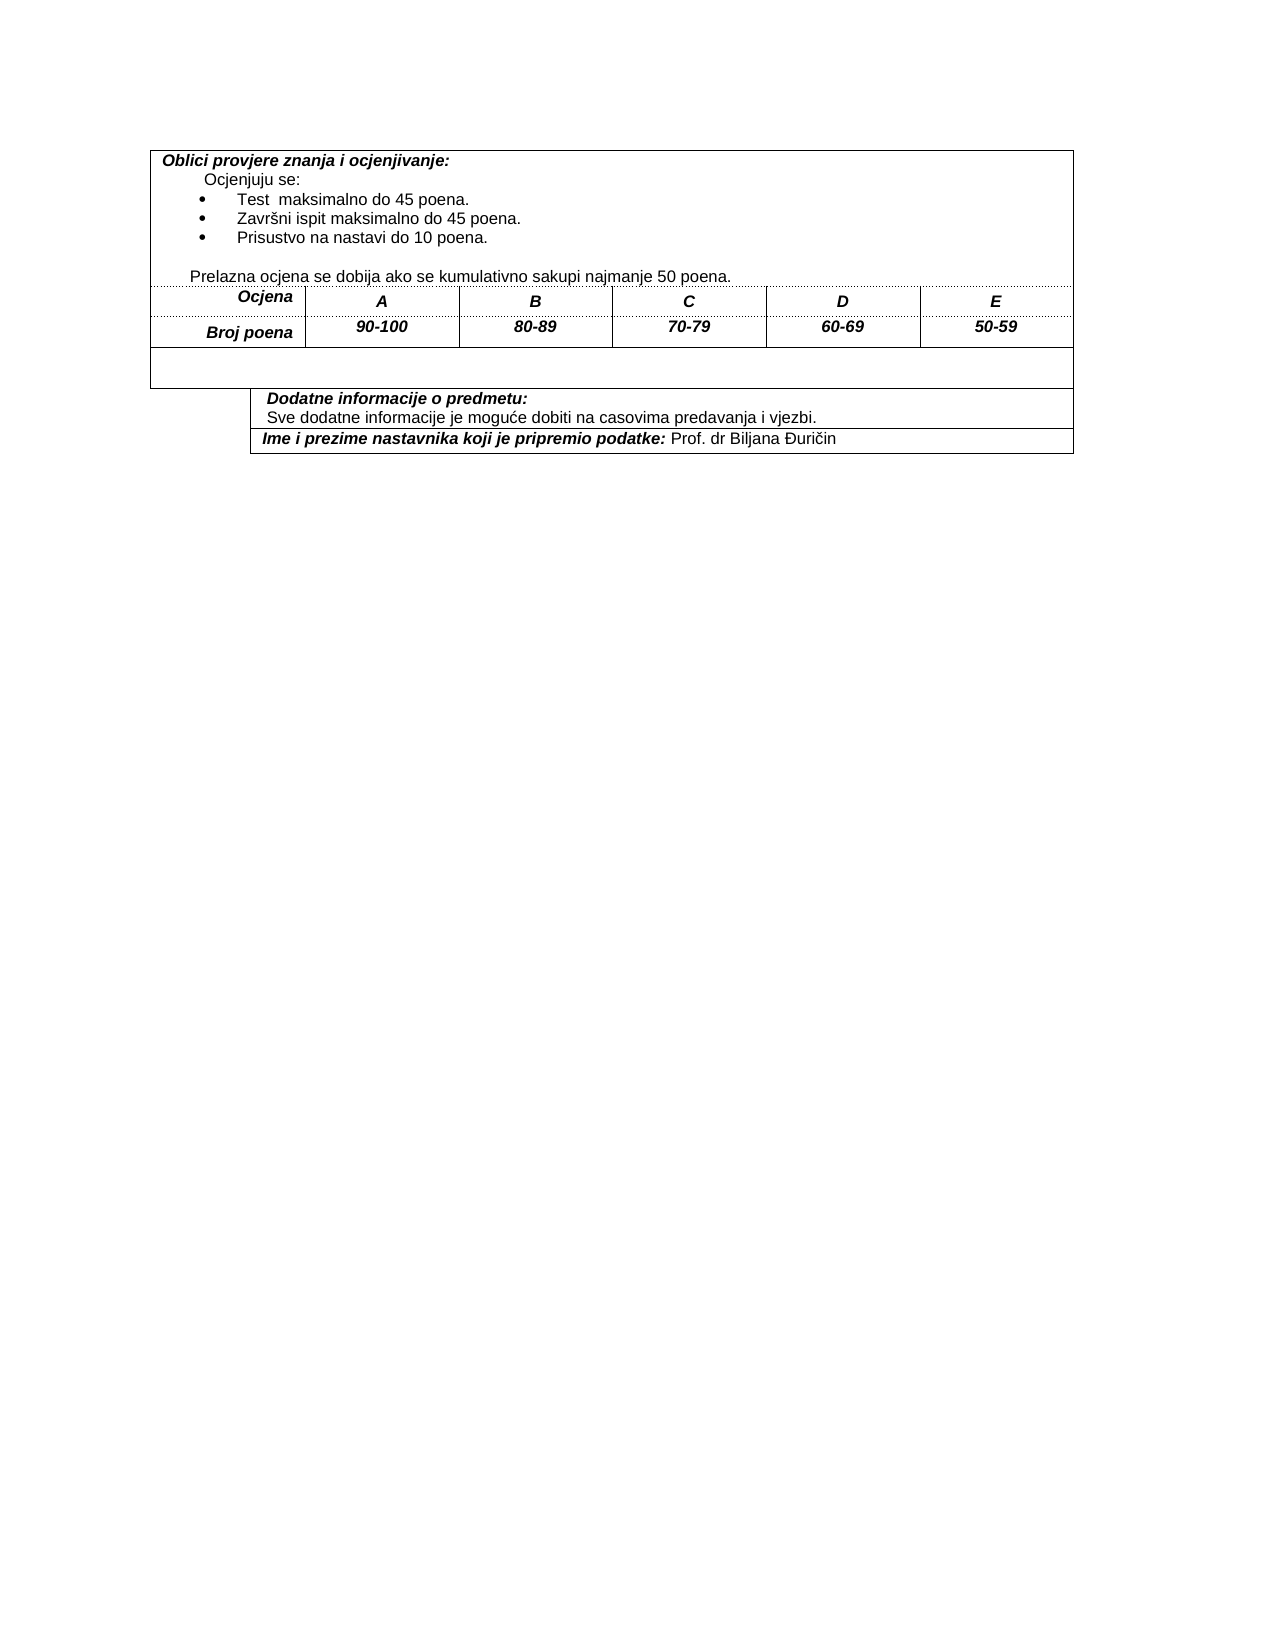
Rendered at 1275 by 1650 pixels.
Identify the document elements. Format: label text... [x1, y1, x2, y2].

table_cell 90-100 [306, 316, 459, 347]
table_cell E [921, 286, 1073, 316]
table_cell 80-89 [460, 316, 612, 347]
table_cell Broj poena [151, 316, 305, 347]
table_cell A [306, 286, 459, 316]
table_cell D [767, 286, 920, 316]
table_cell 50-59 [921, 316, 1073, 347]
table_cell 60-69 [767, 316, 920, 347]
table_cell Ocjena [151, 286, 305, 316]
table_cell Oblici provjere znanja i ocjenjivanje: Ocjenjuju se: Test maksimalno do 45 poena. Završni ispit maksimalno do 45 poena. Prisustvo na nastavi do 10 poena. Prelazna ocjena se dobija ako se kumulativno sakupi najmanje 50 poena. [151, 151, 1073, 286]
table_cell C [613, 286, 766, 316]
table_cell [151, 348, 1073, 388]
table_cell Dodatne informacije o predmetu: Sve dodatne informacije je moguće dobiti na casovima predavanja i vjezbi. [251, 389, 1073, 427]
table_cell 70-79 [613, 316, 766, 347]
table_cell B [460, 286, 612, 316]
table_cell Ime i prezime nastavnika koji je pripremio podatke: Prof. dr Biljana Đuričin [251, 429, 1073, 453]
